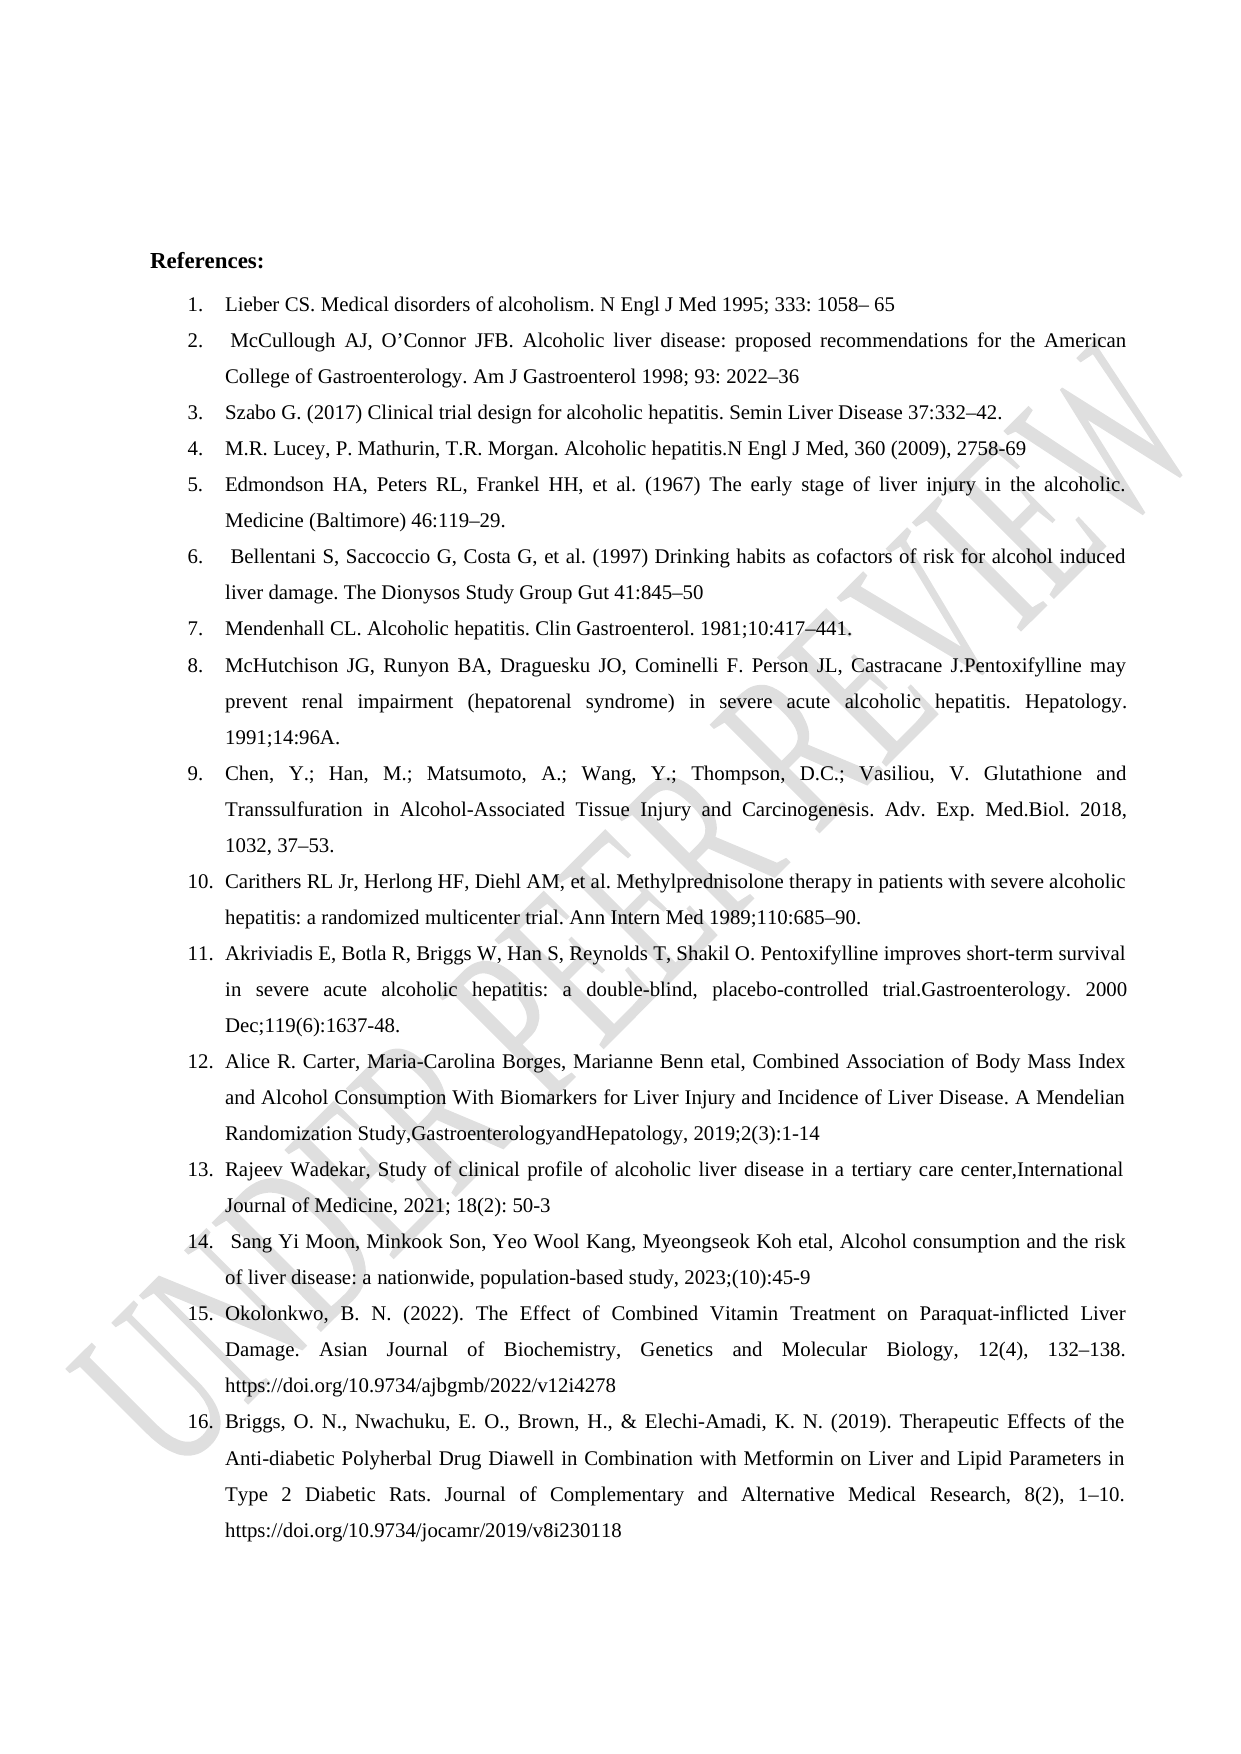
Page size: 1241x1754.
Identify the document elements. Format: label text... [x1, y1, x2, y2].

list Mendenhall CL. Alcoholic hepatitis. Clin Gastroenterol. 1981;10:417–441. [187, 616, 1213, 640]
list Lieber CS. Medical disorders of alcoholism. N Engl J Med 1995; 333: 1058– 65 [187, 292, 1213, 316]
list Bellentani S, Saccoccio G, Costa G, et al. (1997) Drinking habits as cofactors of risk for alcohol induced liver damage. The Dionysos Study Group Gut 41:845–50 [187, 544, 1127, 604]
list Carithers RL Jr, Herlong HF, Diehl AM, et al. Methylprednisolone therapy in patients with severe alcoholic hepatitis: a randomized multicenter trial. Ann Intern Med 1989;110:685–90. [187, 869, 1126, 929]
list Rajeev Wadekar, Study of clinical profile of alcoholic liver disease in a tertiary care center,International Journal of Medicine, 2021; 18(2): 50-3 [187, 1157, 1126, 1217]
list Edmondson HA, Peters RL, Frankel HH, et al. (1967) The early stage of liver injury in the alcoholic. Medicine (Baltimore) 46:119–29. [187, 472, 1126, 532]
list Sang Yi Moon, Minkook Son, Yeo Wool Kang, Myeongseok Koh etal, Alcohol consumption and the risk of liver disease: a nationwide, population-based study, 2023;(10):45-9 [187, 1229, 1126, 1289]
list Alice R. Carter, Maria-Carolina Borges, Marianne Benn etal, Combined Association of Body Mass Index and Alcohol Consumption With Biomarkers for Liver Injury and Incidence of Liver Disease. A Mendelian Randomization Study,GastroenterologyandHepatology, 2019;2(3):1-14 [187, 1049, 1127, 1145]
list Akriviadis E, Botla R, Briggs W, Han S, Reynolds T, Shakil O. Pentoxifylline improves short-term survival in severe acute alcoholic hepatitis: a double-blind, placebo-controlled trial.Gastroenterology. 2000 Dec;119(6):1637-48. [187, 941, 1127, 1037]
list Briggs, O. N., Nwachuku, E. O., Brown, H., & Elechi-Amadi, K. N. (2019). Therapeutic Effects of the Anti-diabetic Polyherbal Drug Diawell in Combination with Metformin on Liver and Lipid Parameters in Type 2 Diabetic Rats. Journal of Complementary and Alternative Medical Research, 8(2), 1–10. https://doi.org/10.9734/jocamr/2019/v8i230118 [187, 1409, 1126, 1542]
list M.R. Lucey, P. Mathurin, T.R. Morgan. Alcoholic hepatitis.N Engl J Med, 360 (2009), 2758-69 [187, 436, 1213, 460]
list Okolonkwo, B. N. (2022). The Effect of Combined Vitamin Treatment on Paraquat-inflicted Liver Damage. Asian Journal of Biochemistry, Genetics and Molecular Biology, 12(4), 132–138. https://doi.org/10.9734/ajbgmb/2022/v12i4278 [187, 1301, 1126, 1397]
list Szabo G. (2017) Clinical trial design for alcoholic hepatitis. Semin Liver Disease 37:332–42. [187, 400, 1213, 424]
list McCullough AJ, O’Connor JFB. Alcoholic liver disease: proposed recommendations for the American College of Gastroenterology. Am J Gastroenterol 1998; 93: 2022–36 [187, 328, 1127, 388]
subtitle References: [150, 247, 1213, 274]
list Chen, Y.; Han, M.; Matsumoto, A.; Wang, Y.; Thompson, D.C.; Vasiliou, V. Glutathione and Transsulfuration in Alcohol-Associated Tissue Injury and Carcinogenesis. Adv. Exp. Med.Biol. 2018, 1032, 37–53. [187, 761, 1127, 857]
list McHutchison JG, Runyon BA, Draguesku JO, Cominelli F. Person JL, Castracane J.Pentoxifylline may prevent renal impairment (hepatorenal syndrome) in severe acute alcoholic hepatitis. Hepatology. 1991;14:96A. [187, 652, 1127, 749]
